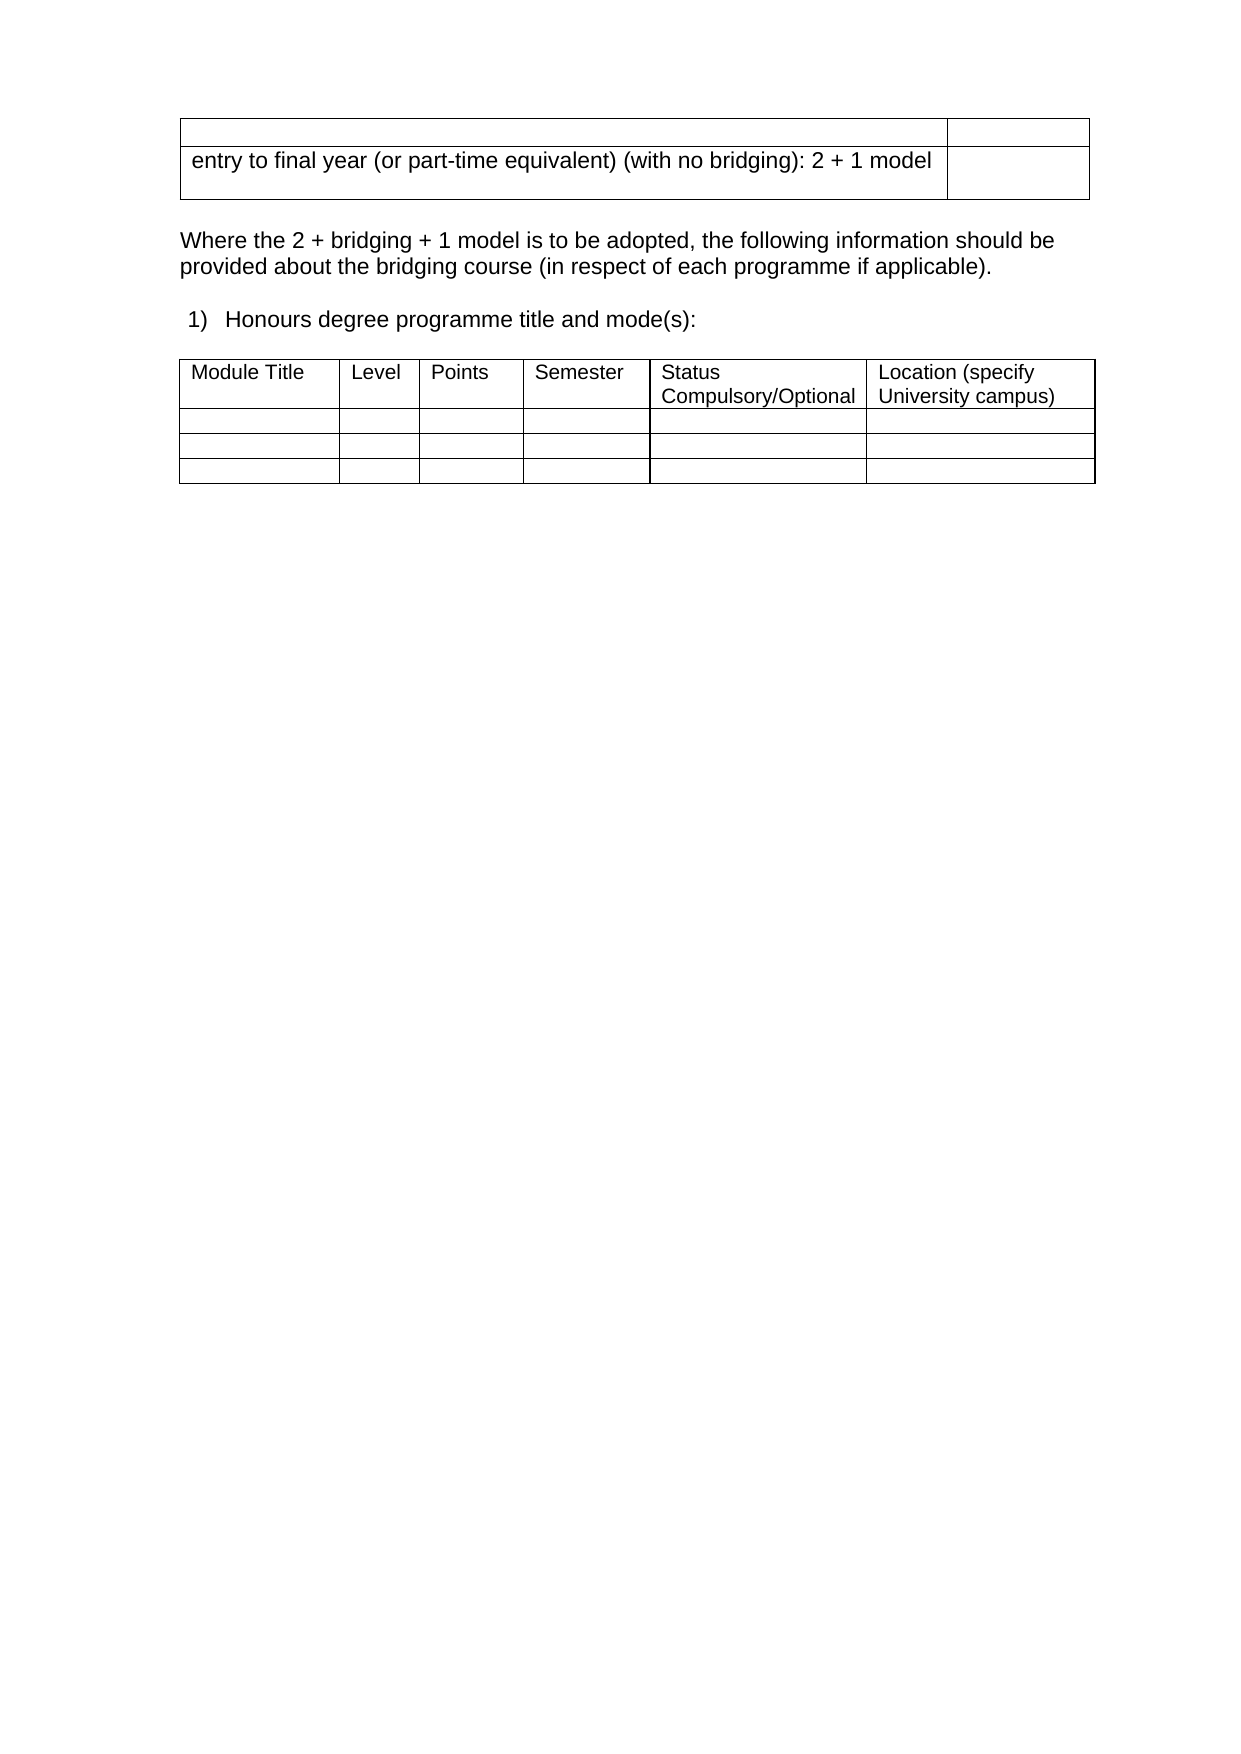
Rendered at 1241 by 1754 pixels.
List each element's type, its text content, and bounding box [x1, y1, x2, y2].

table_cell [524, 434, 649, 457]
table_cell [524, 409, 649, 432]
table_cell [651, 409, 866, 432]
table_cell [181, 119, 947, 146]
table_cell [180, 434, 339, 457]
table_cell [948, 147, 1089, 199]
text Where the 2 + bridging + 1 model is to be adopted, the following information should be provided about the bridging course (in respect of each programme if applicable). [179, 227, 1090, 279]
table_header Status Compulsory/Optional [651, 360, 866, 407]
table_cell [420, 434, 523, 457]
table_cell [651, 434, 866, 457]
table_cell [420, 409, 523, 432]
table_header Points [420, 360, 523, 407]
table_cell [420, 459, 523, 482]
table_header Semester [524, 360, 649, 407]
table_cell entry to final year (or part-time equivalent) (with no bridging): 2 + 1 model [181, 147, 947, 199]
table_cell [340, 409, 419, 432]
table_cell [651, 459, 866, 482]
table_cell [524, 459, 649, 482]
table_header Module Title [180, 360, 339, 407]
table_cell [340, 459, 419, 482]
list Honours degree programme title and mode(s): [187, 306, 1090, 332]
table_header Level [340, 360, 419, 407]
table_header Location (specify University campus) [867, 360, 1094, 407]
table_cell [948, 119, 1089, 146]
table_cell [180, 459, 339, 482]
table_cell [340, 434, 419, 457]
table_cell [867, 459, 1094, 482]
table_cell [867, 409, 1094, 432]
table_cell [180, 409, 339, 432]
table_cell [867, 434, 1094, 457]
